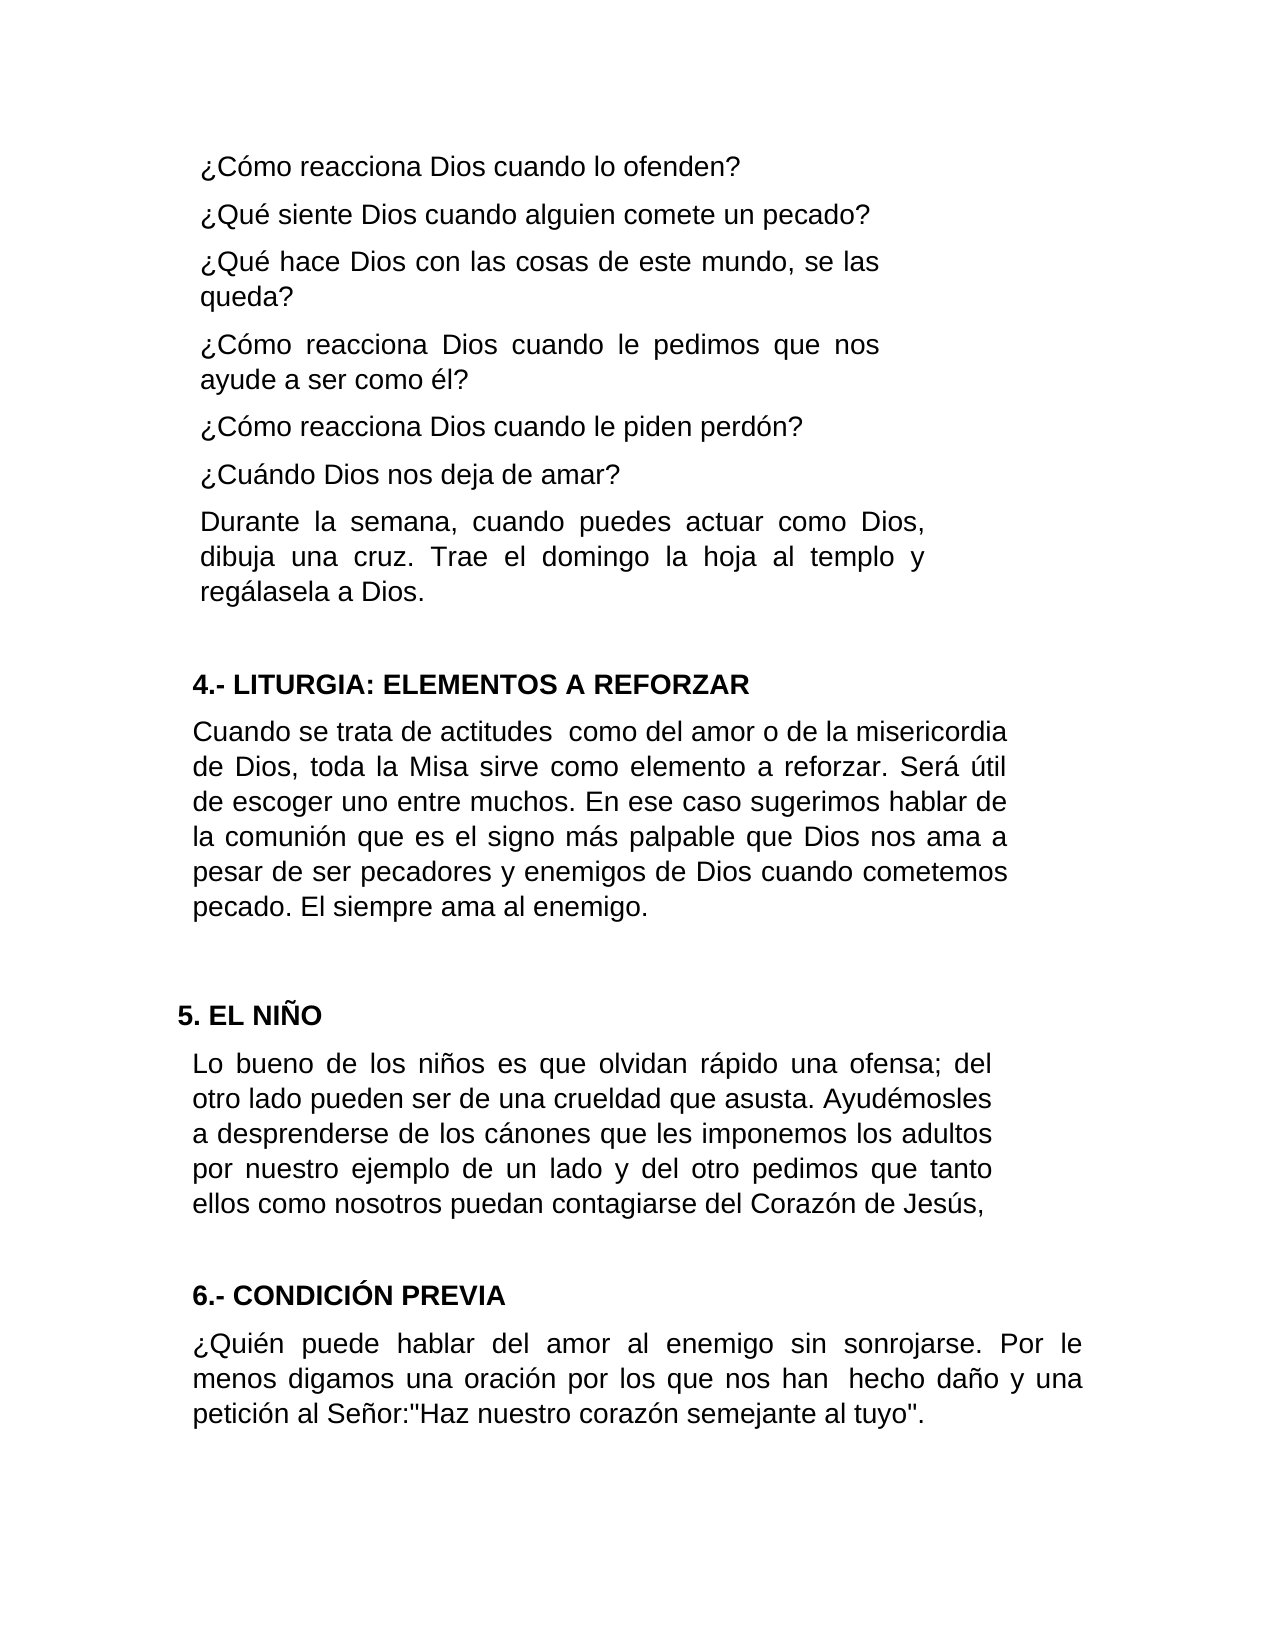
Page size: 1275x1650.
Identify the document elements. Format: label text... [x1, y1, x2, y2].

text ¿Quién puede hablar del amor al enemigo sin sonrojarse. Por le menos digamos una oración por los que nos han hecho daño y una petición al Señor:"Haz nuestro corazón semejante al tuyo". [192, 1324, 1083, 1429]
text Durante la semana, cuando puedes actuar como Dios, dibuja una cruz. Trae el domingo la hoja al templo y regálasela a Dios. [200, 503, 925, 608]
text ¿Cuándo Dios nos deja de amar? [200, 455, 1098, 490]
text ¿Qué siente Dios cuando alguien comete un pecado? [200, 195, 1098, 230]
text 4.- LITURGIA: ELEMENTOS A REFORZAR [192, 668, 1098, 700]
text 6.- CONDICIÓN PREVIA [192, 1279, 1098, 1311]
text Lo bueno de los niños es que olvidan rápido una ofensa; del otro lado pueden ser de una crueldad que asusta. Ayudémosles a desprenderse de los cánones que les imponemos los adultos por nuestro ejemplo de un lado y del otro pedimos que tanto ellos como nosotros puedan contagiarse del Corazón de Jesús, [192, 1044, 993, 1219]
text ¿Cómo reacciona Dios cuando le piden perdón? [200, 408, 880, 443]
text ¿Cómo reacciona Dios cuando lo ofenden? [200, 148, 1098, 183]
text ¿Cómo reacciona Dios cuando le pedimos que nos ayude a ser como él? [200, 325, 880, 395]
text ¿Qué hace Dios con las cosas de este mundo, se las queda? [200, 243, 880, 313]
text Cuando se trata de actitudes como del amor o de la misericordia de Dios, toda la Misa sirve como elemento a reforzar. Será útil de escoger uno entre muchos. En ese caso sugerimos hablar de la comunión que es el signo más palpable que Dios nos ama a pesar de ser pecadores y enemigos de Dios cuando cometemos pecado. El siempre ama al enemigo. [192, 712, 1008, 922]
text 5. EL NIÑO [177, 999, 1098, 1032]
